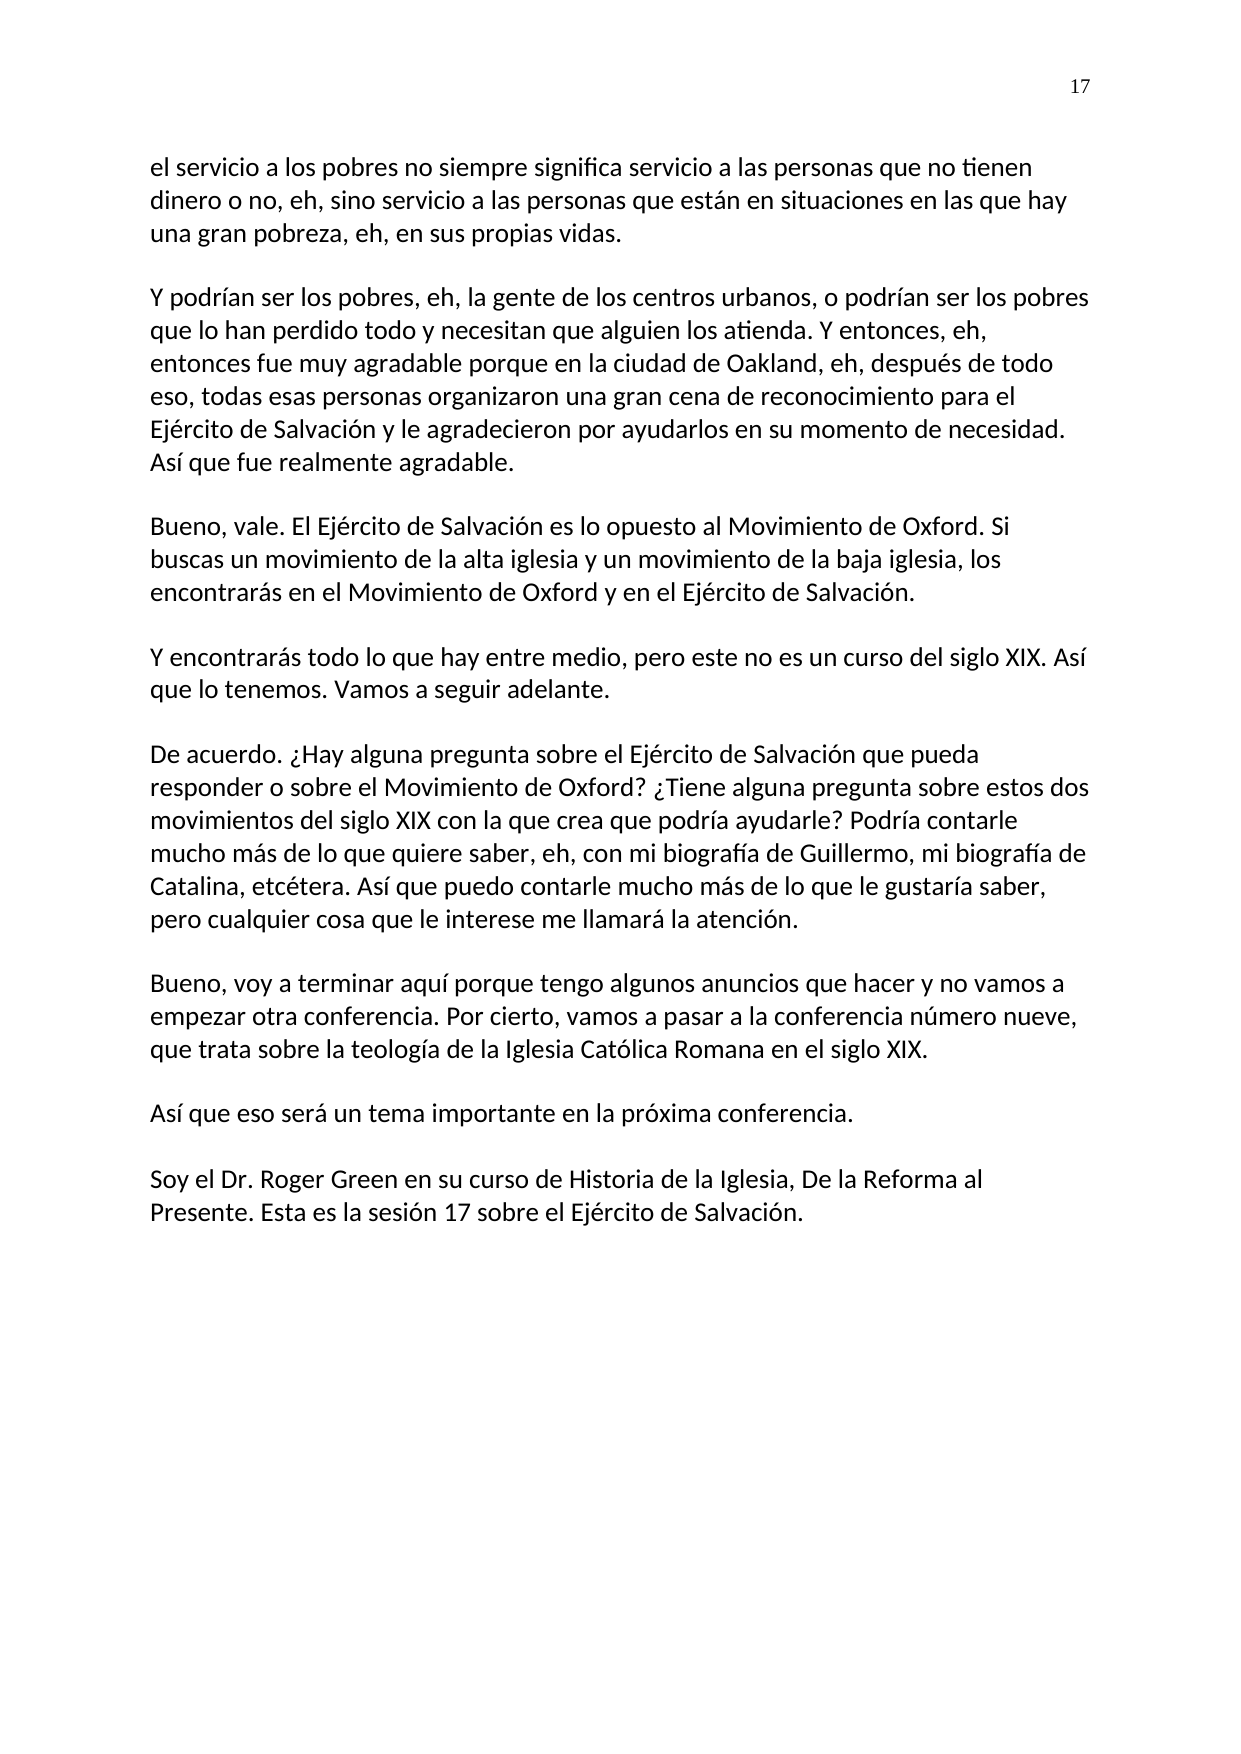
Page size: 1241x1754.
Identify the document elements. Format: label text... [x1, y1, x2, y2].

text De acuerdo. ¿Hay alguna pregunta sobre el Ejército de Salvación que pueda responder o sobre el Movimiento de Oxford? ¿Tiene alguna pregunta sobre estos dos movimientos del siglo XIX con la que crea que podría ayudarle? Podría contarle mucho más de lo que quiere saber, eh, con mi biografía de Guillermo, mi biografía de Catalina, etcétera. Así que puedo contarle mucho más de lo que le gustaría saber, pero cualquier cosa que le interese me llamará la atención. [150, 737, 1090, 935]
text Bueno, vale. El Ejército de Salvación es lo opuesto al Movimiento de Oxford. Si buscas un movimiento de la alta iglesia y un movimiento de la baja iglesia, los encontrarás en el Movimiento de Oxford y en el Ejército de Salvación. [150, 509, 1090, 608]
text Así que eso será un tema importante en la próxima conferencia. Soy el Dr. Roger Green en su curso de Historia de la Iglesia, De la Reforma al Presente. Esta es la sesión 17 sobre el Ejército de Salvación. [150, 1096, 1090, 1252]
text Y encontrarás todo lo que hay entre medio, pero este no es un curso del siglo XIX. Así que lo tenemos. Vamos a seguir adelante. [150, 640, 1090, 706]
text Y podrían ser los pobres, eh, la gente de los centros urbanos, o podrían ser los pobres que lo han perdido todo y necesitan que alguien los atienda. Y entonces, eh, entonces fue muy agradable porque en la ciudad de Oakland, eh, después de todo eso, todas esas personas organizaron una gran cena de reconocimiento para el Ejército de Salvación y le agradecieron por ayudarlos en su momento de necesidad. Así que fue realmente agradable. [150, 280, 1090, 478]
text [150, 150, 1090, 249]
text Bueno, voy a terminar aquí porque tengo algunos anuncios que hacer y no vamos a empezar otra conferencia. Por cierto, vamos a pasar a la conferencia número nueve, que trata sobre la teología de la Iglesia Católica Romana en el siglo XIX. [150, 966, 1090, 1065]
